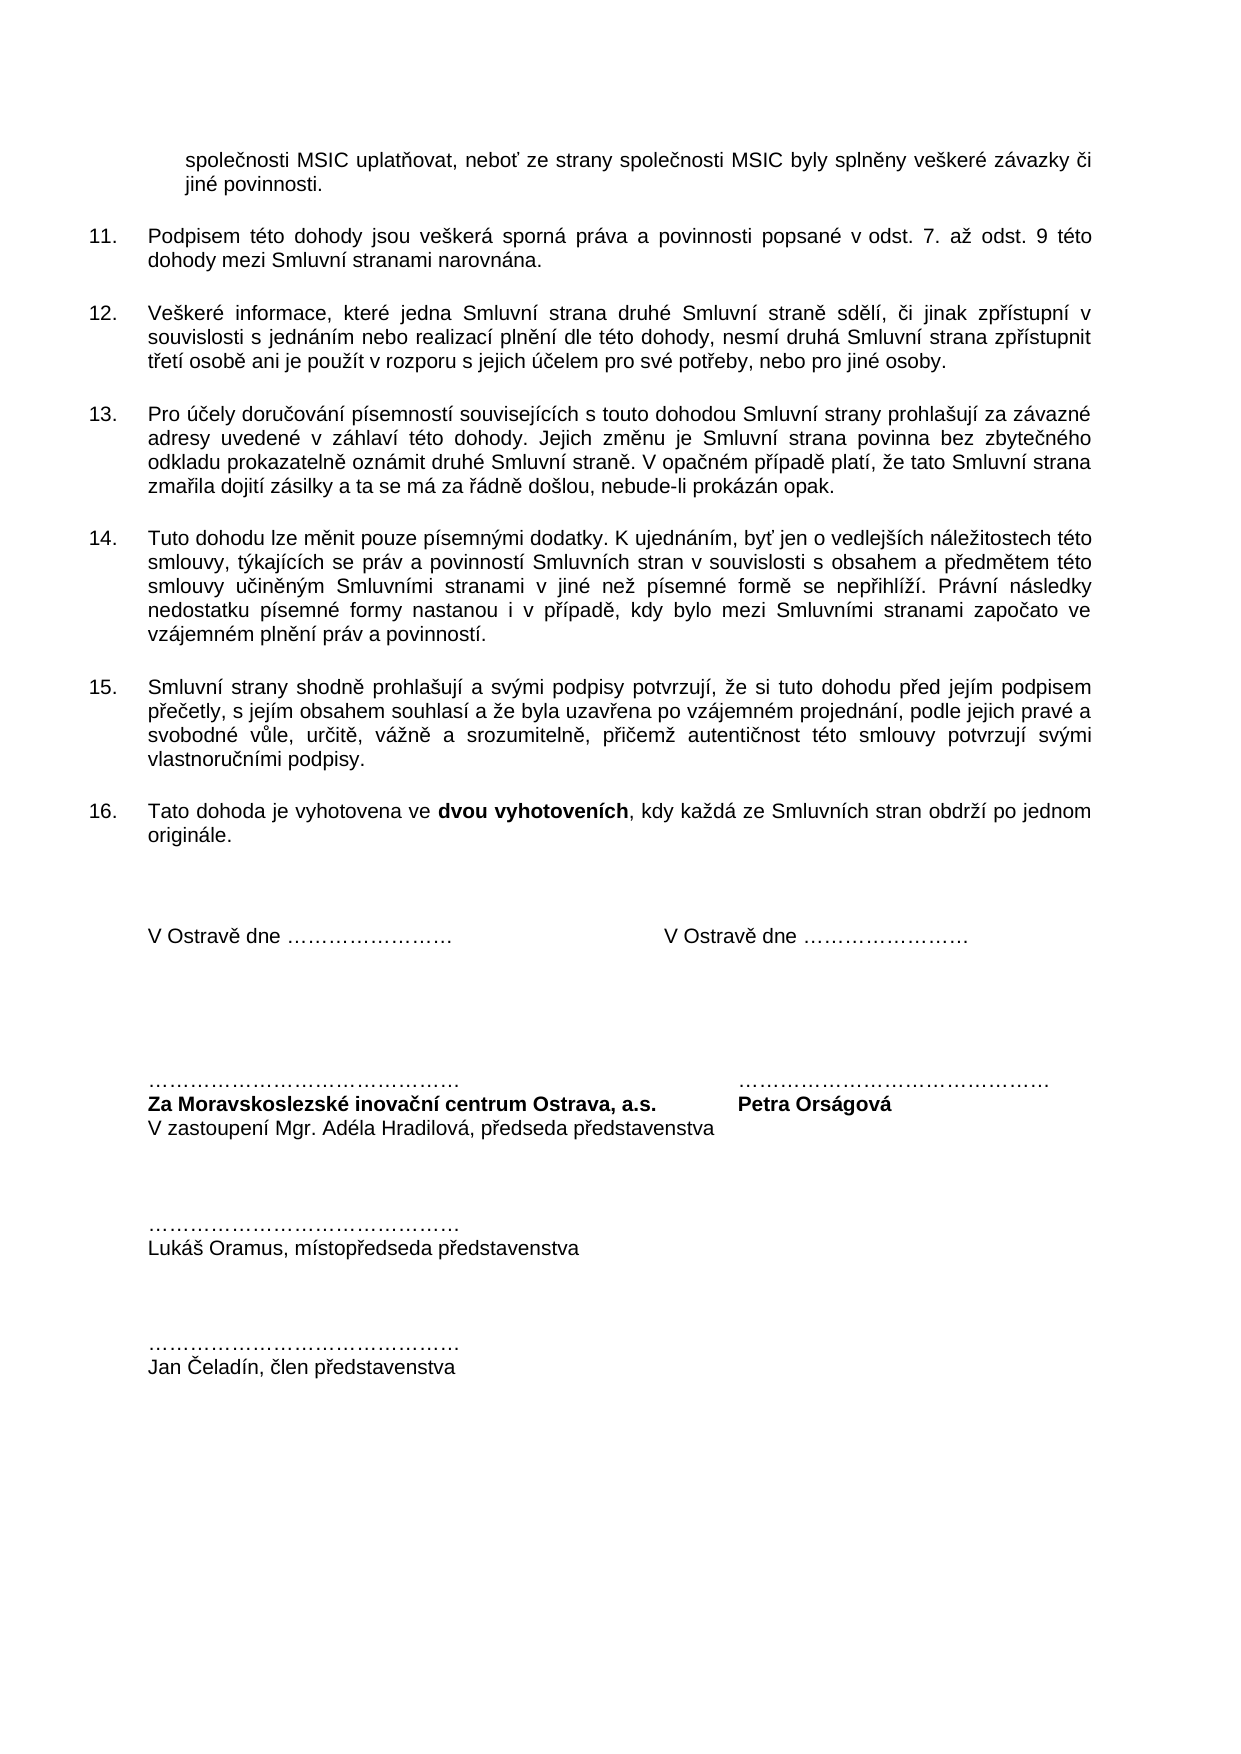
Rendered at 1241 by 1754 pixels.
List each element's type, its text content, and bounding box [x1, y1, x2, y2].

list Veškeré informace, které jedna Smluvní strana druhé Smluvní straně sdělí, či jinak zpřístupní v souvislosti s jednáním nebo realizací plnění dle této dohody, nesmí druhá Smluvní strana zpřístupnit třetí osobě ani je použít v rozporu s jejich účelem pro své potřeby, nebo pro jiné osoby. [88, 301, 1093, 373]
list Podpisem této dohody jsou veškerá sporná práva a povinnosti popsané v odst. 7. až odst. 9 této dohody mezi Smluvní stranami narovnána. [88, 224, 1093, 272]
text V Ostravě dne …………………… V Ostravě dne …………………… [148, 924, 1093, 948]
text Lukáš Oramus, místopředseda představenstva [148, 1235, 1093, 1259]
list Tato dohoda je vyhotovena ve dvou vyhotoveních, kdy každá ze Smluvních stran obdrží po jednom originále. [88, 799, 1093, 847]
text V zastoupení Mgr. Adéla Hradilová, předseda představenstva [148, 1116, 1093, 1139]
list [148, 148, 1093, 196]
text Za Moravskoslezské inovační centrum Ostrava, a.s. Petra Orságová [148, 1092, 1093, 1116]
text ……………………………………… [148, 1211, 1093, 1235]
list Smluvní strany shodně prohlašují a svými podpisy potvrzují, že si tuto dohodu před jejím podpisem přečetly, s jejím obsahem souhlasí a že byla uzavřena po vzájemném projednání, podle jejich pravé a svobodné vůle, určitě, vážně a srozumitelně, přičemž autentičnost této smlouvy potvrzují svými vlastnoručními podpisy. [88, 675, 1093, 771]
text ……………………………………… ……………………………………… [148, 1068, 1093, 1092]
text ……………………………………… [148, 1331, 1093, 1355]
list Tuto dohodu lze měnit pouze písemnými dodatky. K ujednáním, byť jen o vedlejších náležitostech této smlouvy, týkajících se práv a povinností Smluvních stran v souvislosti s obsahem a předmětem této smlouvy učiněným Smluvními stranami v jiné než písemné formě se nepřihlíží. Právní následky nedostatku písemné formy nastanou i v případě, kdy bylo mezi Smluvními stranami započato ve vzájemném plnění práv a povinností. [88, 526, 1093, 646]
text Jan Čeladín, člen představenstva [148, 1355, 1093, 1379]
list Pro účely doručování písemností souvisejících s touto dohodou Smluvní strany prohlašují za závazné adresy uvedené v záhlaví této dohody. Jejich změnu je Smluvní strana povinna bez zbytečného odkladu prokazatelně oznámit druhé Smluvní straně. V opačném případě platí, že tato Smluvní strana zmařila dojití zásilky a ta se má za řádně došlou, nebude-li prokázán opak. [88, 402, 1093, 497]
